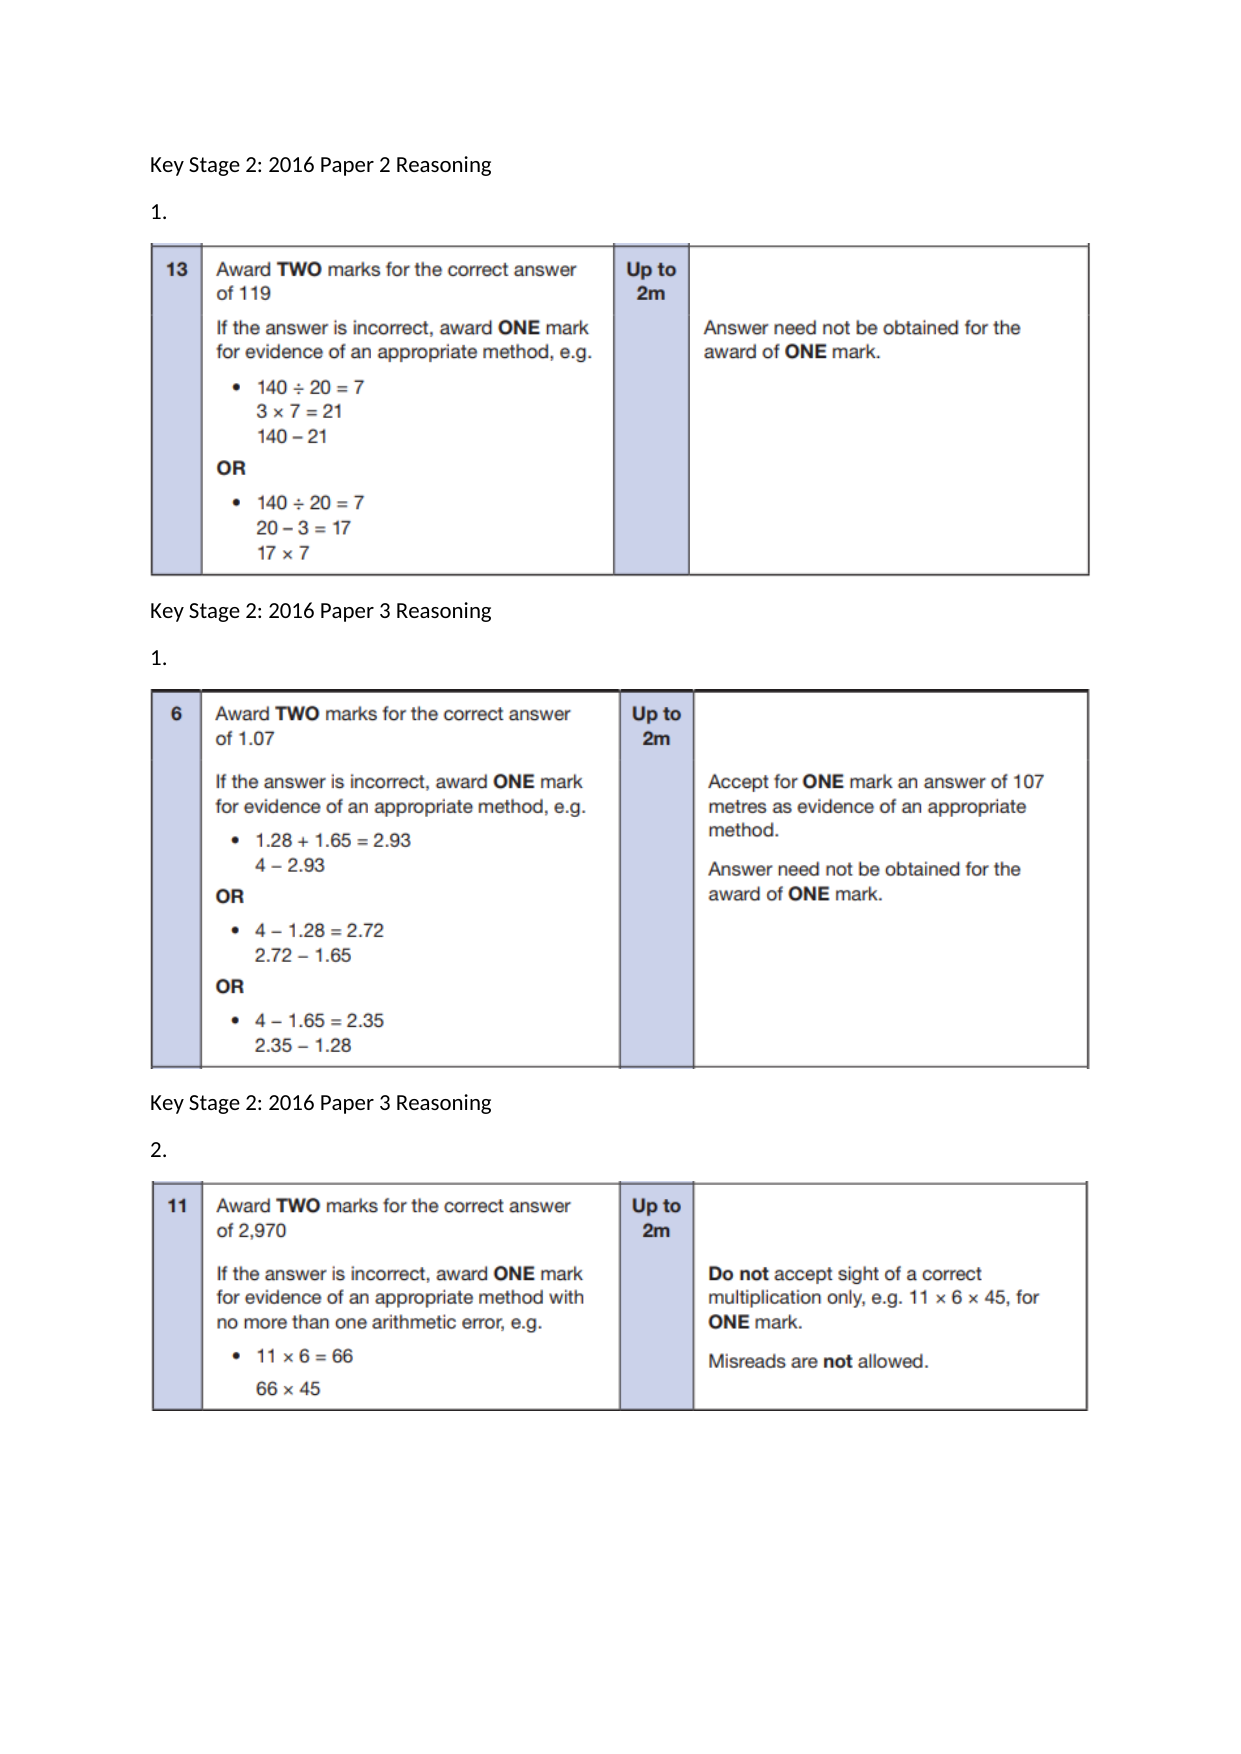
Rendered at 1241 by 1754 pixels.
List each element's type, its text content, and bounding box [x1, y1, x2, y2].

text 1. [150, 197, 1090, 225]
text 2. [150, 1135, 1090, 1163]
text 1. [150, 643, 1090, 671]
picture [150, 689, 1091, 1069]
picture [150, 1181, 1091, 1411]
picture [150, 243, 1091, 577]
text Key Stage 2: 2016 Paper 2 Reasoning [150, 150, 1090, 178]
text Key Stage 2: 2016 Paper 3 Reasoning [150, 1088, 1090, 1116]
text Key Stage 2: 2016 Paper 3 Reasoning [150, 596, 1090, 624]
